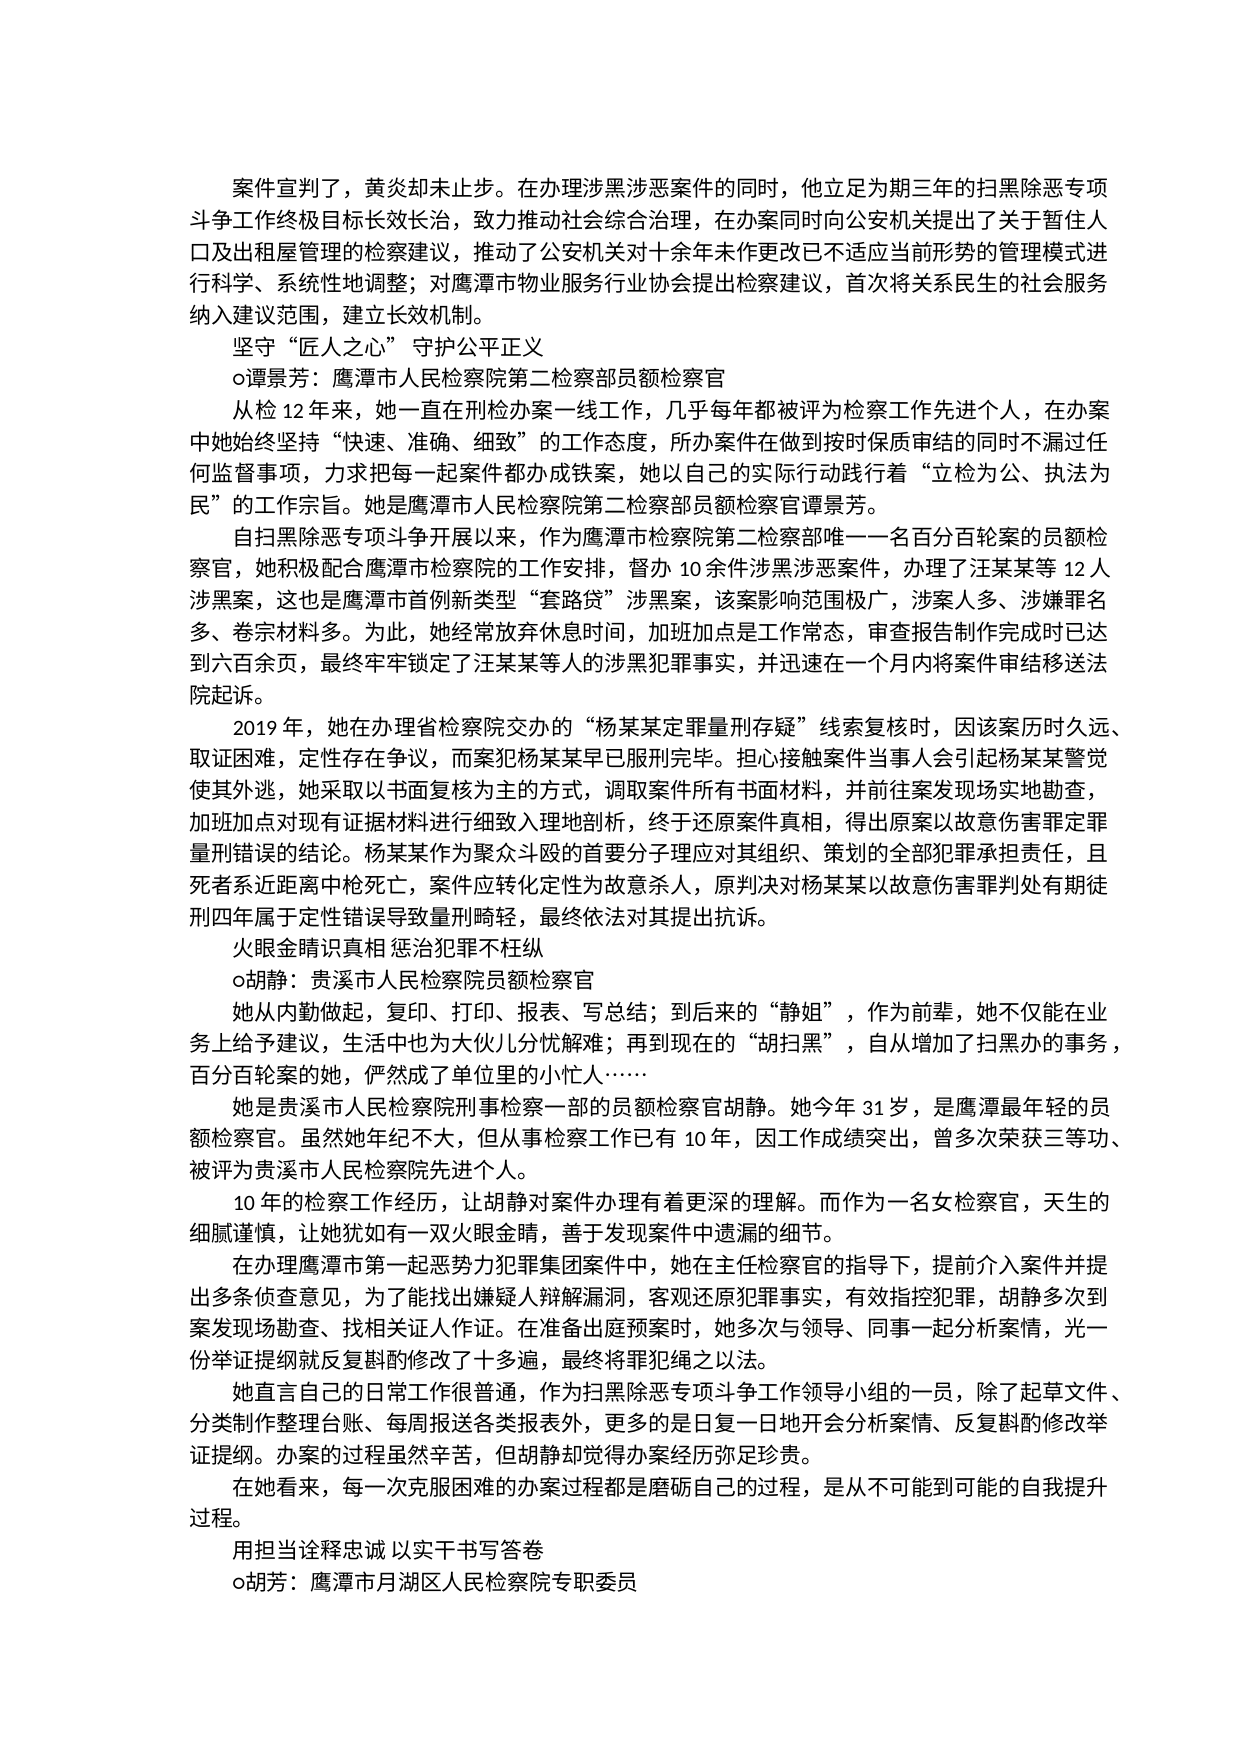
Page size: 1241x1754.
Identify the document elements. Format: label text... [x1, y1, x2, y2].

text 用担当诠释忠诚 以实干书写答卷 [189, 1533, 1111, 1564]
text ○谭景芳：鹰潭市人民检察院第二检察部员额检察官 [189, 361, 1111, 393]
text 她是贵溪市人民检察院刑事检察一部的员额检察官胡静。她今年31岁，是鹰潭最年轻的员额检察官。虽然她年纪不大，但从事检察工作已有10年，因工作成绩突出，曾多次荣获三等功、被评为贵溪市人民检察院先进个人。 [189, 1089, 1111, 1184]
text 火眼金睛识真相 惩治犯罪不枉纵 [189, 931, 1111, 963]
text 2019年，她在办理省检察院交办的“杨某某定罪量刑存疑”线索复核时，因该案历时久远、取证困难，定性存在争议，而案犯杨某某早已服刑完毕。担心接触案件当事人会引起杨某某警觉使其外逃，她采取以书面复核为主的方式，调取案件所有书面材料，并前往案发现场实地勘查，加班加点对现有证据材料进行细致入理地剖析，终于还原案件真相，得出原案以故意伤害罪定罪量刑错误的结论。杨某某作为聚众斗殴的首要分子理应对其组织、策划的全部犯罪承担责任，且死者系近距离中枪死亡，案件应转化定性为故意杀人，原判决对杨某某以故意伤害罪判处有期徒刑四年属于定性错误导致量刑畸轻，最终依法对其提出抗诉。 [189, 709, 1111, 931]
text 在办理鹰潭市第一起恶势力犯罪集团案件中，她在主任检察官的指导下，提前介入案件并提出多条侦查意见，为了能找出嫌疑人辩解漏洞，客观还原犯罪事实，有效指控犯罪，胡静多次到案发现场勘查、找相关证人作证。在准备出庭预案时，她多次与领导、同事一起分析案情，光一份举证提纲就反复斟酌修改了十多遍，最终将罪犯绳之以法。 [189, 1248, 1111, 1374]
text ○胡静：贵溪市人民检察院员额检察官 [189, 963, 1111, 994]
text 她从内勤做起，复印、打印、报表、写总结；到后来的“静姐”，作为前辈，她不仅能在业务上给予建议，生活中也为大伙儿分忧解难；再到现在的“胡扫黑”，自从增加了扫黑办的事务，百分百轮案的她，俨然成了单位里的小忙人…… [189, 994, 1111, 1089]
text 案件宣判了，黄炎却未止步。在办理涉黑涉恶案件的同时，他立足为期三年的扫黑除恶专项斗争工作终极目标长效长治，致力推动社会综合治理，在办案同时向公安机关提出了关于暂住人口及出租屋管理的检察建议，推动了公安机关对十余年未作更改已不适应当前形势的管理模式进行科学、系统性地调整；对鹰潭市物业服务行业协会提出检察建议，首次将关系民生的社会服务纳入建议范围，建立长效机制。 [189, 171, 1111, 329]
text ○胡芳：鹰潭市月湖区人民检察院专职委员 [189, 1564, 1111, 1596]
text 10年的检察工作经历，让胡静对案件办理有着更深的理解。而作为一名女检察官，天生的细腻谨慎，让她犹如有一双火眼金睛，善于发现案件中遗漏的细节。 [189, 1184, 1111, 1248]
text 她直言自己的日常工作很普通，作为扫黑除恶专项斗争工作领导小组的一员，除了起草文件、分类制作整理台账、每周报送各类报表外，更多的是日复一日地开会分析案情、反复斟酌修改举证提纲。办案的过程虽然辛苦，但胡静却觉得办案经历弥足珍贵。 [189, 1374, 1111, 1469]
text 自扫黑除恶专项斗争开展以来，作为鹰潭市检察院第二检察部唯一一名百分百轮案的员额检察官，她积极配合鹰潭市检察院的工作安排，督办10余件涉黑涉恶案件，办理了汪某某等12人涉黑案，这也是鹰潭市首例新类型“套路贷”涉黑案，该案影响范围极广，涉案人多、涉嫌罪名多、卷宗材料多。为此，她经常放弃休息时间，加班加点是工作常态，审查报告制作完成时已达到六百余页，最终牢牢锁定了汪某某等人的涉黑犯罪事实，并迅速在一个月内将案件审结移送法院起诉。 [189, 519, 1111, 709]
text 坚守“匠人之心” 守护公平正义 [189, 329, 1111, 361]
text 在她看来，每一次克服困难的办案过程都是磨砺自己的过程，是从不可能到可能的自我提升过程。 [189, 1469, 1111, 1533]
text 从检12年来，她一直在刑检办案一线工作，几乎每年都被评为检察工作先进个人，在办案中她始终坚持“快速、准确、细致”的工作态度，所办案件在做到按时保质审结的同时不漏过任何监督事项，力求把每一起案件都办成铁案，她以自己的实际行动践行着“立检为公、执法为民”的工作宗旨。她是鹰潭市人民检察院第二检察部员额检察官谭景芳。 [189, 393, 1111, 519]
